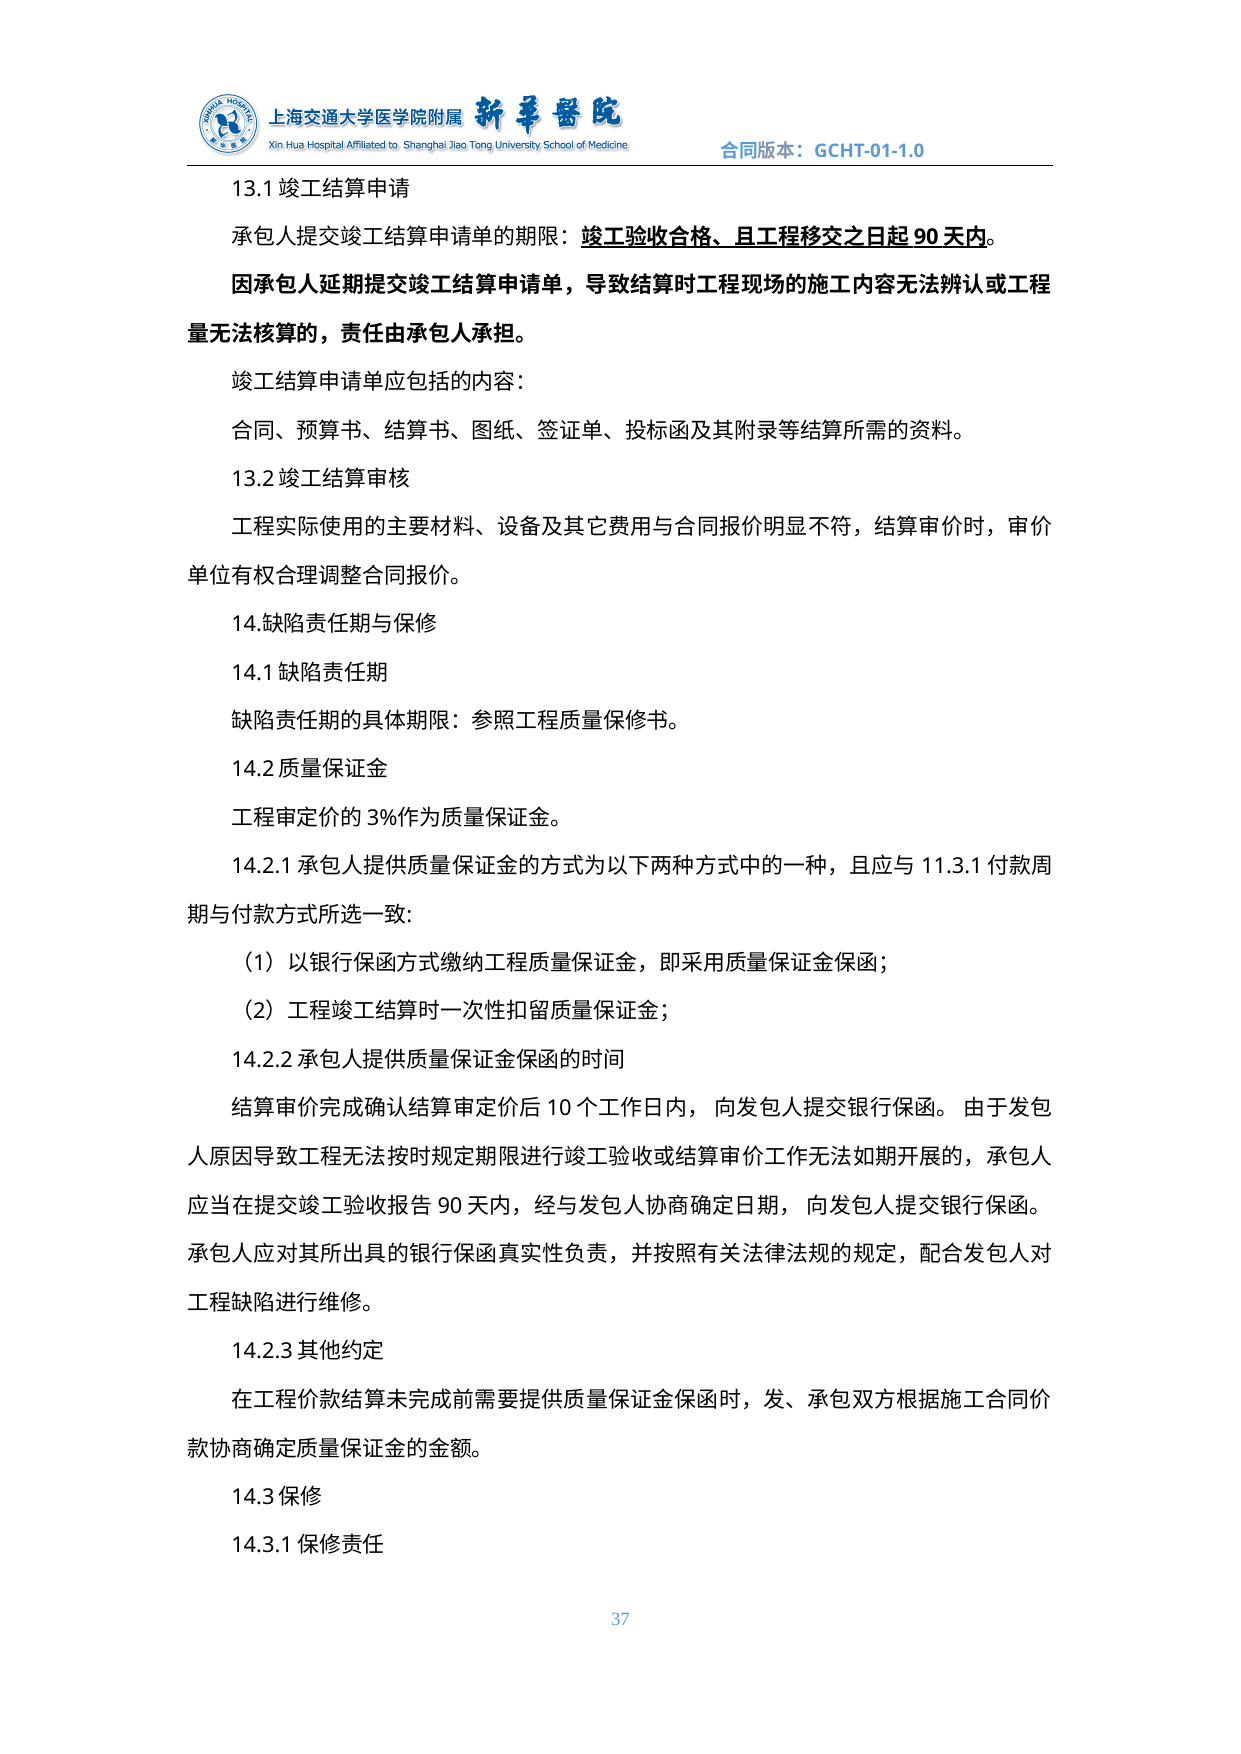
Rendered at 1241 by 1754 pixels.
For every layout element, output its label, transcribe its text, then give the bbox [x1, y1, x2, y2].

text 14.3.1保修责任 [187, 1527, 1053, 1559]
text 13.1竣工结算申请 [187, 170, 1053, 203]
text 14.3保修 [187, 1478, 1053, 1511]
text 14.2.2承包人提供质量保证金保函的时间 [187, 1041, 1053, 1074]
text 14.2.3其他约定 [187, 1333, 1053, 1366]
text 在工程价款结算未完成前需要提供质量保证金保函时，发、承包双方根据施工合同价款协商确定质量保证金的金额。 [187, 1381, 1053, 1463]
text 13.2竣工结算审核 [187, 461, 1053, 493]
text 14.2质量保证金 [187, 751, 1053, 783]
text 14.1缺陷责任期 [187, 654, 1053, 687]
text 14.缺陷责任期与保修 [187, 606, 1053, 638]
text （2）工程竣工结算时一次性扣留质量保证金； [187, 993, 1053, 1026]
text 承包人提交竣工结算申请单的期限：竣工验收合格、且工程移交之日起90天内。 [187, 218, 1053, 251]
text （1）以银行保函方式缴纳工程质量保证金，即采用质量保证金保函； [187, 945, 1053, 977]
picture [187, 88, 638, 158]
text 结算审价完成确认结算审定价后10个工作日内， 向发包人提交银行保函。 由于发包人原因导致工程无法按时规定期限进行竣工验收或结算审价工作无法如期开展的，承包人应当在提交竣工验收报告90天内，经与发包人协商确定日期， 向发包人提交银行保函。承包人应对其所出具的银行保函真实性负责，并按照有关法律法规的规定，配合发包人对工程缺陷进行维修。 [187, 1090, 1053, 1317]
text 合同、预算书、结算书、图纸、签证单、投标函及其附录等结算所需的资料。 [187, 412, 1053, 445]
text 14.2.1承包人提供质量保证金的方式为以下两种方式中的一种，且应与 11.3.1付款周期与付款方式所选一致: [187, 848, 1053, 929]
text 缺陷责任期的具体期限：参照工程质量保修书。 [187, 703, 1053, 735]
text 工程审定价的3%作为质量保证金。 [187, 799, 1053, 832]
text 因承包人延期提交竣工结算申请单，导致结算时工程现场的施工内容无法辨认或工程量无法核算的，责任由承包人承担。 [187, 267, 1053, 348]
text 竣工结算申请单应包括的内容： [187, 364, 1053, 396]
text 工程实际使用的主要材料、设备及其它费用与合同报价明显不符，结算审价时，审价单位有权合理调整合同报价。 [187, 509, 1053, 590]
